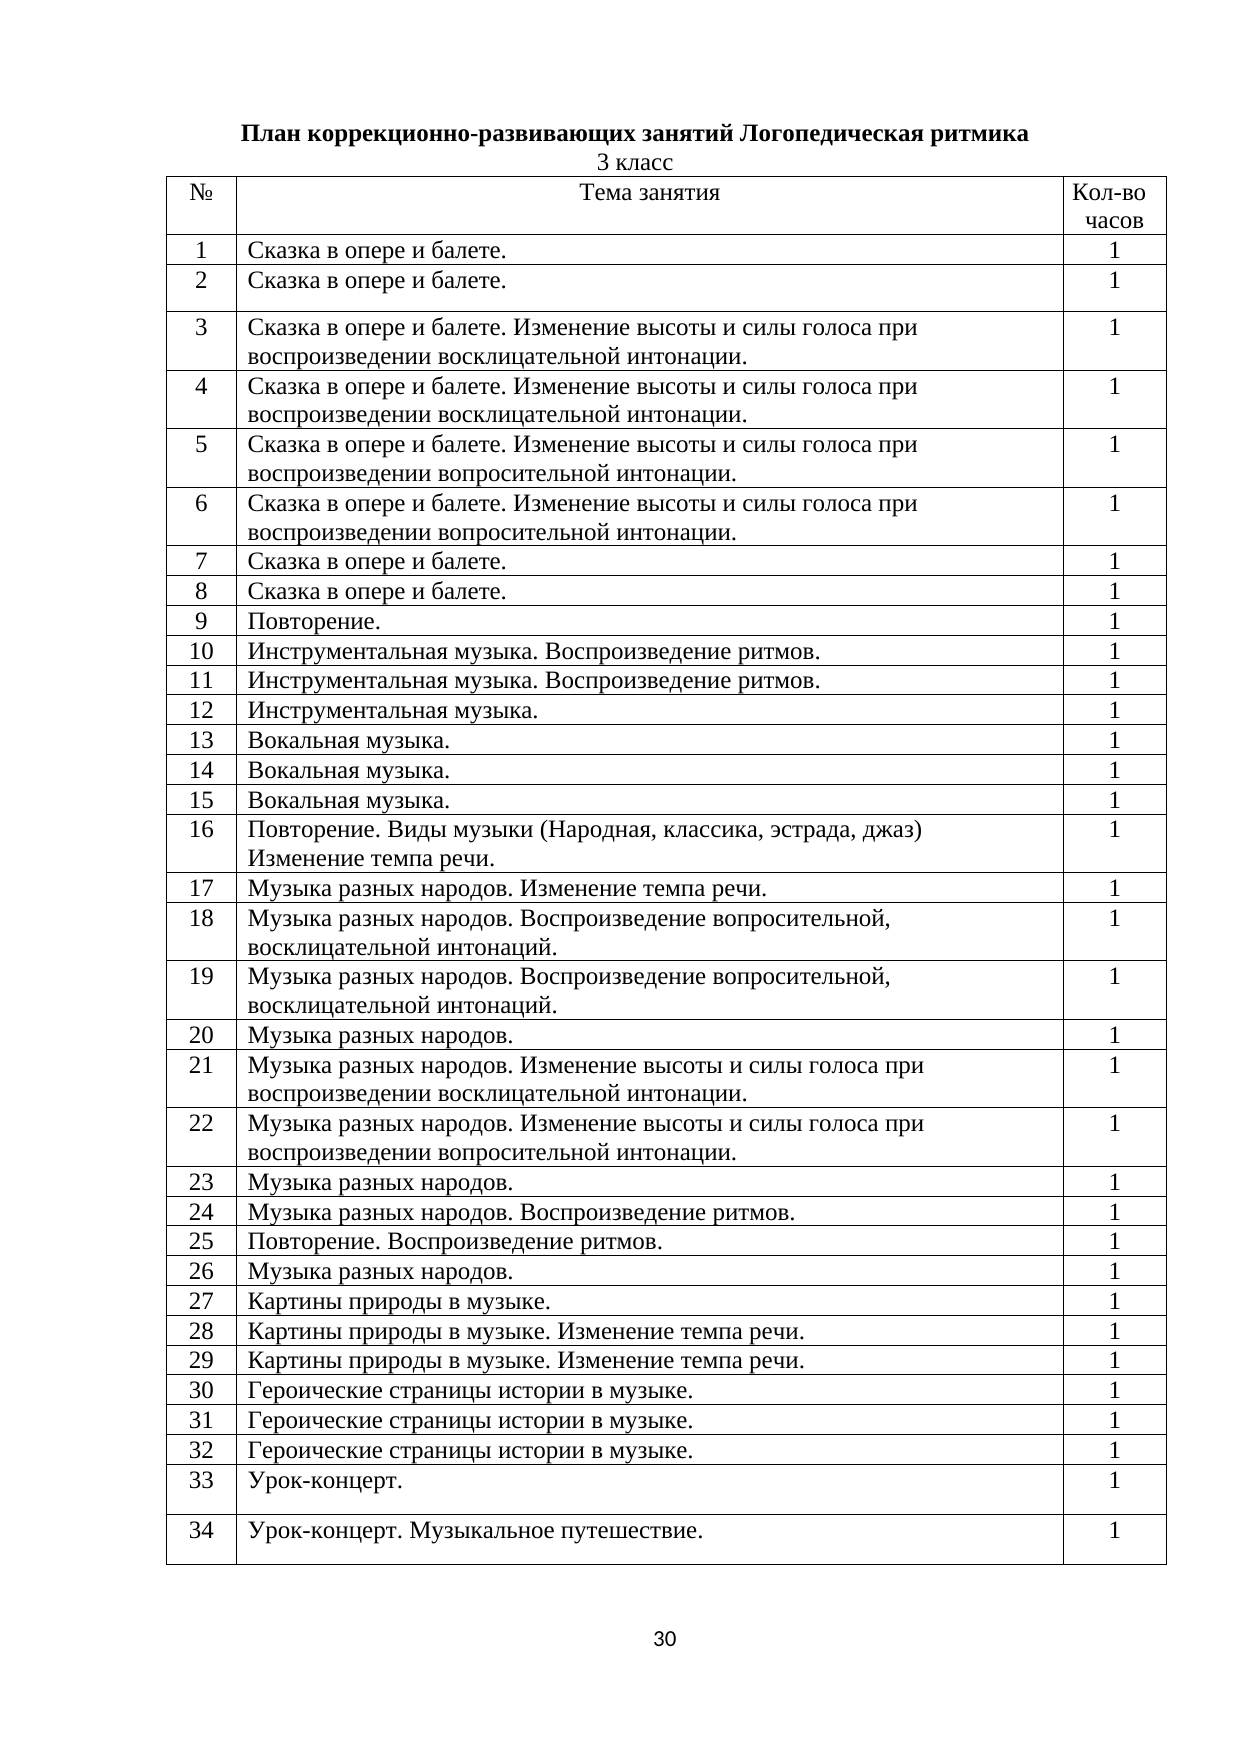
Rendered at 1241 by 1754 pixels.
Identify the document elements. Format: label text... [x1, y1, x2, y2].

table_cell Инструментальная музыка. [237, 695, 1063, 724]
table_cell 11 [167, 666, 236, 694]
table_cell 1 [1064, 235, 1166, 264]
text План коррекционно-развивающих занятий Логопедическая ритмика 3 класс [236, 118, 1034, 176]
table_cell Музыка разных народов. Изменение темпа речи. [237, 873, 1063, 902]
table_cell Картины природы в музыке. [237, 1286, 1063, 1315]
table_cell 1 [1064, 695, 1166, 724]
table_cell 22 [167, 1108, 236, 1166]
table_cell 1 [1064, 961, 1166, 1019]
table_cell 27 [167, 1286, 236, 1315]
table_cell 1 [1064, 903, 1166, 960]
table_cell 32 [167, 1435, 236, 1464]
table_header Кол-во часов [1064, 177, 1166, 234]
table_cell Инструментальная музыка. Воспроизведение ритмов. [237, 636, 1063, 664]
table_cell 7 [167, 546, 236, 575]
table_cell 23 [167, 1167, 236, 1196]
table_cell 14 [167, 755, 236, 784]
table_cell 20 [167, 1020, 236, 1049]
table_cell 19 [167, 961, 236, 1019]
table_cell 1 [1064, 429, 1166, 487]
table_cell 16 [167, 815, 236, 872]
table_cell 1 [1064, 606, 1166, 635]
table_cell 17 [167, 873, 236, 902]
table_cell Повторение. Виды музыки (Народная, классика, эстрада, джаз) Изменение темпа речи. [237, 815, 1063, 872]
table_cell Сказка в опере и балете. [237, 235, 1063, 264]
table_cell Сказка в опере и балете. [237, 546, 1063, 575]
table_cell 30 [167, 1375, 236, 1404]
table_cell 24 [167, 1197, 236, 1225]
table_cell Сказка в опере и балете. Изменение высоты и силы голоса при воспроизведении восклицательной интонации. [237, 371, 1063, 428]
table_cell Музыка разных народов. [237, 1167, 1063, 1196]
table_cell 1 [1064, 666, 1166, 694]
table_cell 21 [167, 1050, 236, 1107]
table_cell 1 [1064, 1316, 1166, 1344]
table_cell Вокальная музыка. [237, 755, 1063, 784]
table_cell Музыка разных народов. Воспроизведение вопросительной, восклицательной интонаций. [237, 961, 1063, 1019]
table_cell Музыка разных народов. Изменение высоты и силы голоса при воспроизведении восклицательной интонации. [237, 1050, 1063, 1107]
table_cell 12 [167, 695, 236, 724]
table_cell Музыка разных народов. [237, 1020, 1063, 1049]
table_cell 1 [1064, 1050, 1166, 1107]
table_cell 1 [1064, 1108, 1166, 1166]
table_cell 18 [167, 903, 236, 960]
table_cell 1 [1064, 1465, 1166, 1514]
table_cell 1 [1064, 488, 1166, 545]
table_cell Сказка в опере и балете. Изменение высоты и силы голоса при воспроизведении вопросительной интонации. [237, 429, 1063, 487]
table_cell 1 [1064, 1435, 1166, 1464]
table_cell Музыка разных народов. [237, 1256, 1063, 1285]
table_cell Инструментальная музыка. Воспроизведение ритмов. [237, 666, 1063, 694]
table_cell 1 [1064, 873, 1166, 902]
table_cell Сказка в опере и балете. [237, 265, 1063, 311]
table_cell 1 [1064, 815, 1166, 872]
table_cell Героические страницы истории в музыке. [237, 1435, 1063, 1464]
table_cell 1 [1064, 1346, 1166, 1374]
table_cell 34 [167, 1515, 236, 1564]
table_cell Картины природы в музыке. Изменение темпа речи. [237, 1316, 1063, 1344]
table_cell Музыка разных народов. Воспроизведение ритмов. [237, 1197, 1063, 1225]
table_cell 1 [1064, 265, 1166, 311]
table_cell 1 [1064, 576, 1166, 605]
table_cell 26 [167, 1256, 236, 1285]
table_cell Урок-концерт. [237, 1465, 1063, 1514]
table_header Тема занятия [237, 177, 1063, 234]
table_cell 5 [167, 429, 236, 487]
table_cell 1 [1064, 546, 1166, 575]
table_cell Вокальная музыка. [237, 785, 1063, 813]
table_cell 9 [167, 606, 236, 635]
table_cell 1 [1064, 725, 1166, 754]
table_cell 1 [1064, 636, 1166, 664]
table_cell 15 [167, 785, 236, 813]
table_cell 1 [1064, 1375, 1166, 1404]
table_cell 13 [167, 725, 236, 754]
table_cell 1 [167, 235, 236, 264]
table_cell Героические страницы истории в музыке. [237, 1375, 1063, 1404]
table_cell Героические страницы истории в музыке. [237, 1405, 1063, 1434]
table_cell Сказка в опере и балете. [237, 576, 1063, 605]
table_cell 1 [1064, 312, 1166, 370]
table_cell 6 [167, 488, 236, 545]
table_cell 28 [167, 1316, 236, 1344]
table_cell 4 [167, 371, 236, 428]
table_cell 1 [1064, 1405, 1166, 1434]
table_cell 1 [1064, 1515, 1166, 1564]
table_cell 1 [1064, 1286, 1166, 1315]
table_cell 1 [1064, 1167, 1166, 1196]
table_cell 1 [1064, 1020, 1166, 1049]
table_cell Сказка в опере и балете. Изменение высоты и силы голоса при воспроизведении восклицательной интонации. [237, 312, 1063, 370]
table_cell 1 [1064, 785, 1166, 813]
table_cell Повторение. [237, 606, 1063, 635]
table_cell 33 [167, 1465, 236, 1514]
table_cell Музыка разных народов. Изменение высоты и силы голоса при воспроизведении вопросительной интонации. [237, 1108, 1063, 1166]
table_cell 1 [1064, 371, 1166, 428]
table_cell 8 [167, 576, 236, 605]
table_cell 31 [167, 1405, 236, 1434]
table_cell 29 [167, 1346, 236, 1374]
table_cell 1 [1064, 755, 1166, 784]
table_cell 1 [1064, 1197, 1166, 1225]
table_cell Урок-концерт. Музыкальное путешествие. [237, 1515, 1063, 1564]
table_cell 1 [1064, 1256, 1166, 1285]
table_cell 2 [167, 265, 236, 311]
table_cell 1 [1064, 1226, 1166, 1255]
table_cell 25 [167, 1226, 236, 1255]
table_cell Музыка разных народов. Воспроизведение вопросительной, восклицательной интонаций. [237, 903, 1063, 960]
table_cell 3 [167, 312, 236, 370]
table_cell Вокальная музыка. [237, 725, 1063, 754]
table_header № [167, 177, 236, 234]
table_cell Повторение. Воспроизведение ритмов. [237, 1226, 1063, 1255]
table_cell Сказка в опере и балете. Изменение высоты и силы голоса при воспроизведении вопросительной интонации. [237, 488, 1063, 545]
table_cell Картины природы в музыке. Изменение темпа речи. [237, 1346, 1063, 1374]
table_cell 10 [167, 636, 236, 664]
